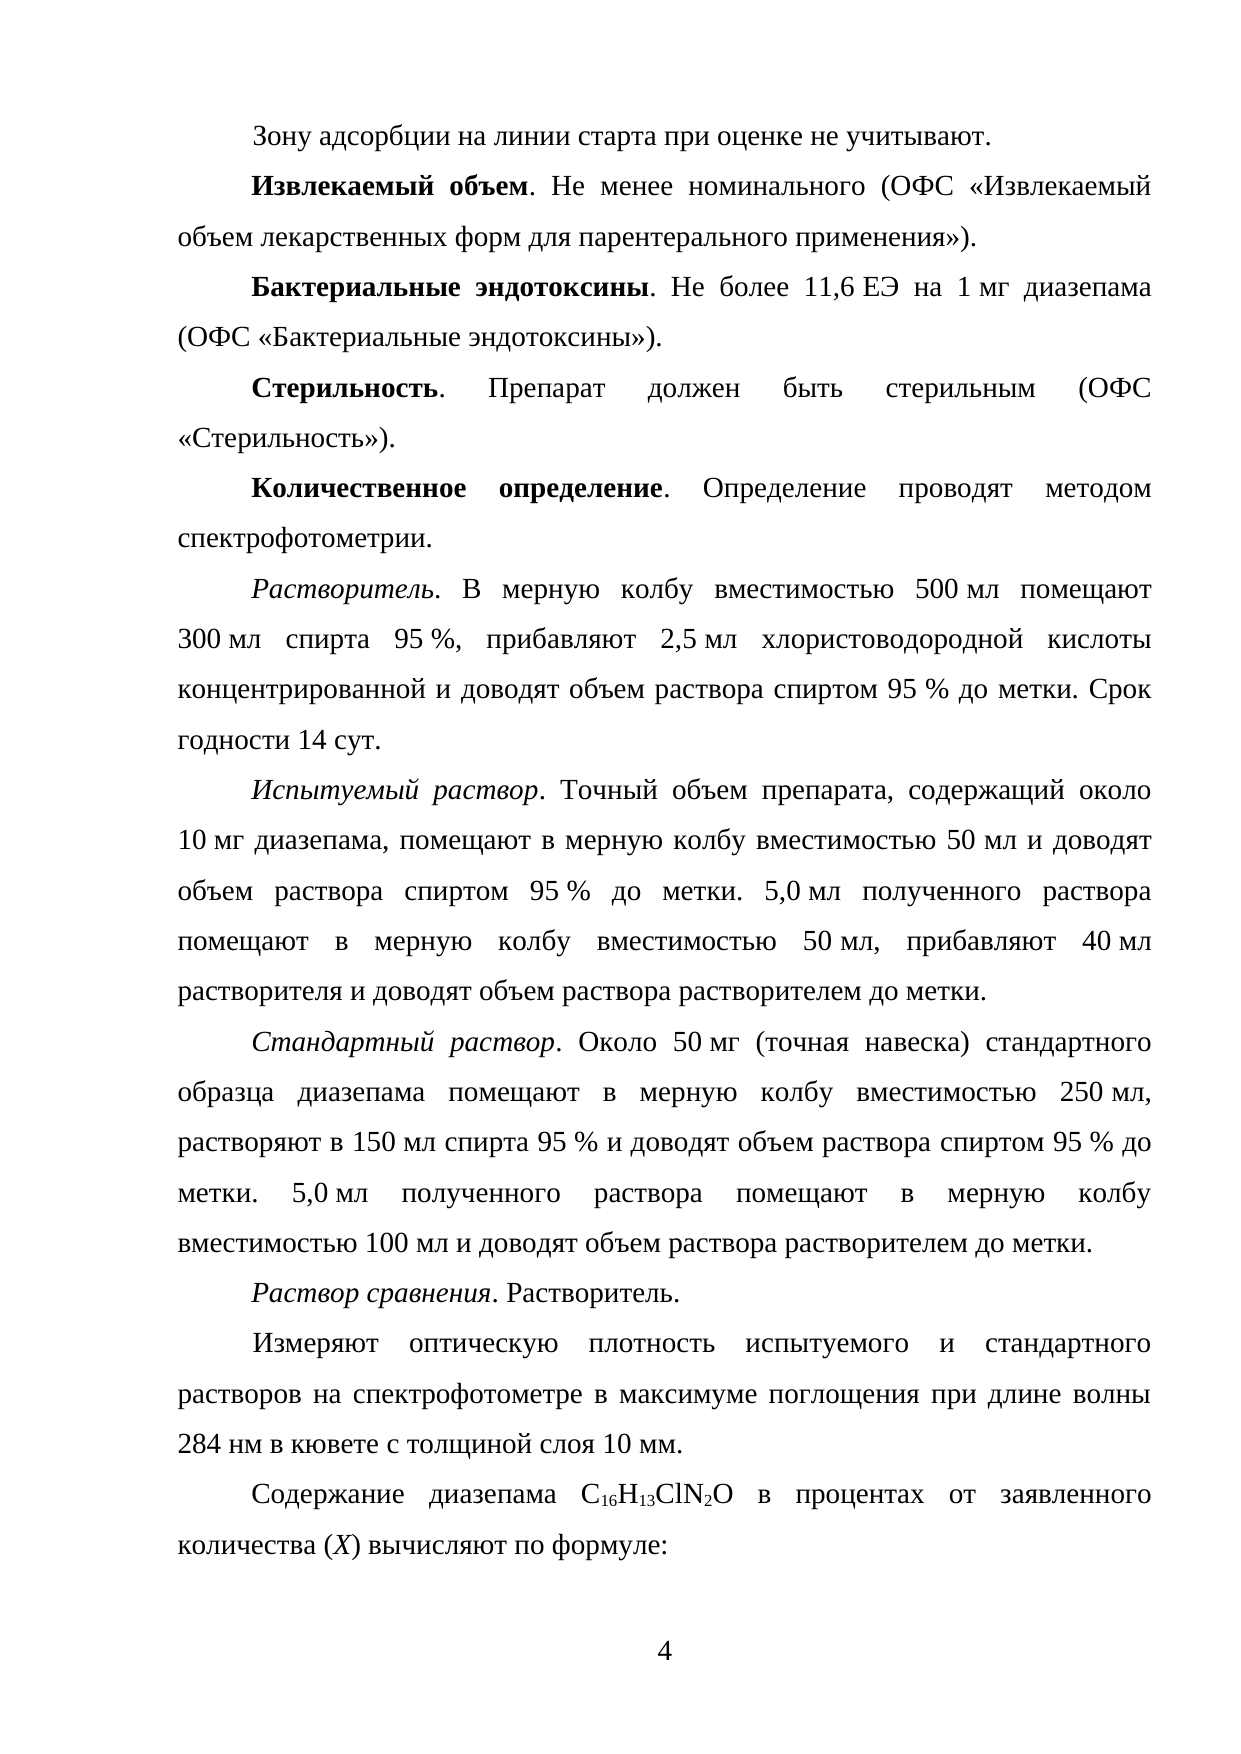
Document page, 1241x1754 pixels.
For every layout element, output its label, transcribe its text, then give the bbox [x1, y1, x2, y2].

text Измеряют оптическую плотность испытуемого и стандартного растворов на спектрофотометре в максимуме поглощения при длине волны 284 нм в кювете с толщиной слоя 10 мм. [177, 1326, 1152, 1460]
text Количественное определение. Определение проводят методом спектрофотометрии. [177, 470, 1152, 554]
text Стандартный раствор. Около 50 мг (точная навеска) стандартного образца диазепама помещают в мерную колбу вместимостью 250 мл, растворяют в 150 мл спирта 95 % и доводят объем раствора спиртом 95 % до метки. 5,0 мл полученного раствора помещают в мерную колбу вместимостью 100 мл и доводят объем раствора растворителем до метки. [177, 1024, 1152, 1258]
text Извлекаемый объем. Не менее номинального (ОФС «Извлекаемый объем лекарственных форм для парентерального применения»). [177, 168, 1152, 252]
text Растворитель. В мерную колбу вместимостью 500 мл помещают 300 мл спирта 95 %, прибавляют 2,5 мл хлористоводородной кислоты концентрированной и доводят объем раствора спиртом 95 % до метки. Срок годности 14 сут. [177, 571, 1152, 755]
text Стерильность. Препарат должен быть стерильным (ОФС «Стерильность»). [177, 370, 1152, 453]
text Испытуемый раствор. Точный объем препарата, содержащий около 10 мг диазепама, помещают в мерную колбу вместимостью 50 мл и доводят объем раствора спиртом 95 % до метки. 5,0 мл полученного раствора помещают в мерную колбу вместимостью 50 мл, прибавляют 40 мл растворителя и доводят объем раствора растворителем до метки. [177, 772, 1152, 1007]
text Раствор сравнения. Растворитель. [177, 1275, 1152, 1309]
text Содержание диазепама C16H13ClN2O в процентах от заявленного количества (Х) вычисляют по формуле: [177, 1477, 1152, 1560]
text Зону адсорбции на линии старта при оценке не учитывают. [177, 118, 1152, 152]
text Бактериальные эндотоксины. Не более 11,6 ЕЭ на 1 мг диазепама (ОФС «Бактериальные эндотоксины»). [177, 269, 1152, 353]
